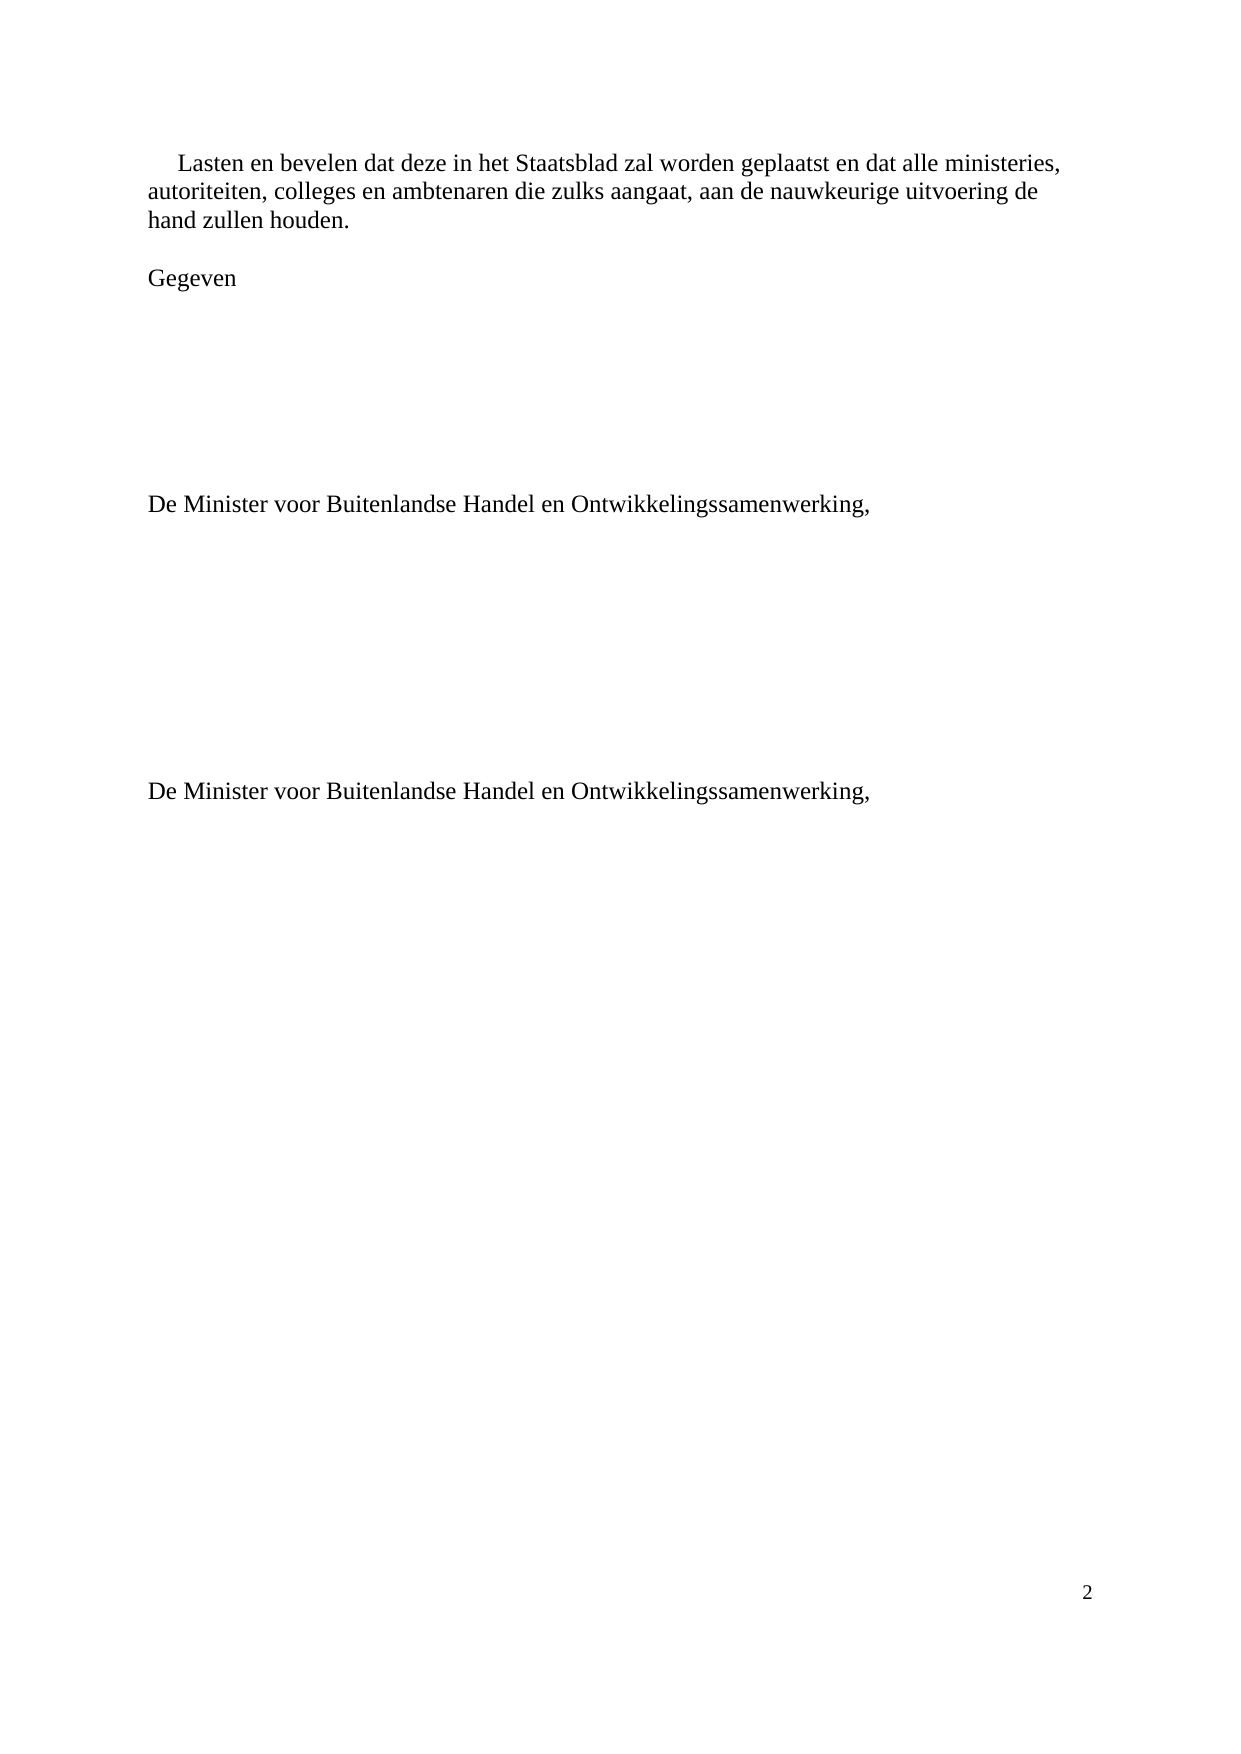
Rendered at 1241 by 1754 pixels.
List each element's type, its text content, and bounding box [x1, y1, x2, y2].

text De Minister voor Buitenlandse Handel en Ontwikkelingssamenwerking, [148, 489, 1092, 518]
text Lasten en bevelen dat deze in het Staatsblad zal worden geplaatst en dat alle ministeries, autoriteiten, colleges en ambtenaren die zulks aangaat, aan de nauwkeurige uitvoering de hand zullen houden. [148, 148, 1092, 234]
text Gegeven [148, 263, 1092, 291]
text De Minister voor Buitenlandse Handel en Ontwikkelingssamenwerking, [148, 776, 1092, 805]
